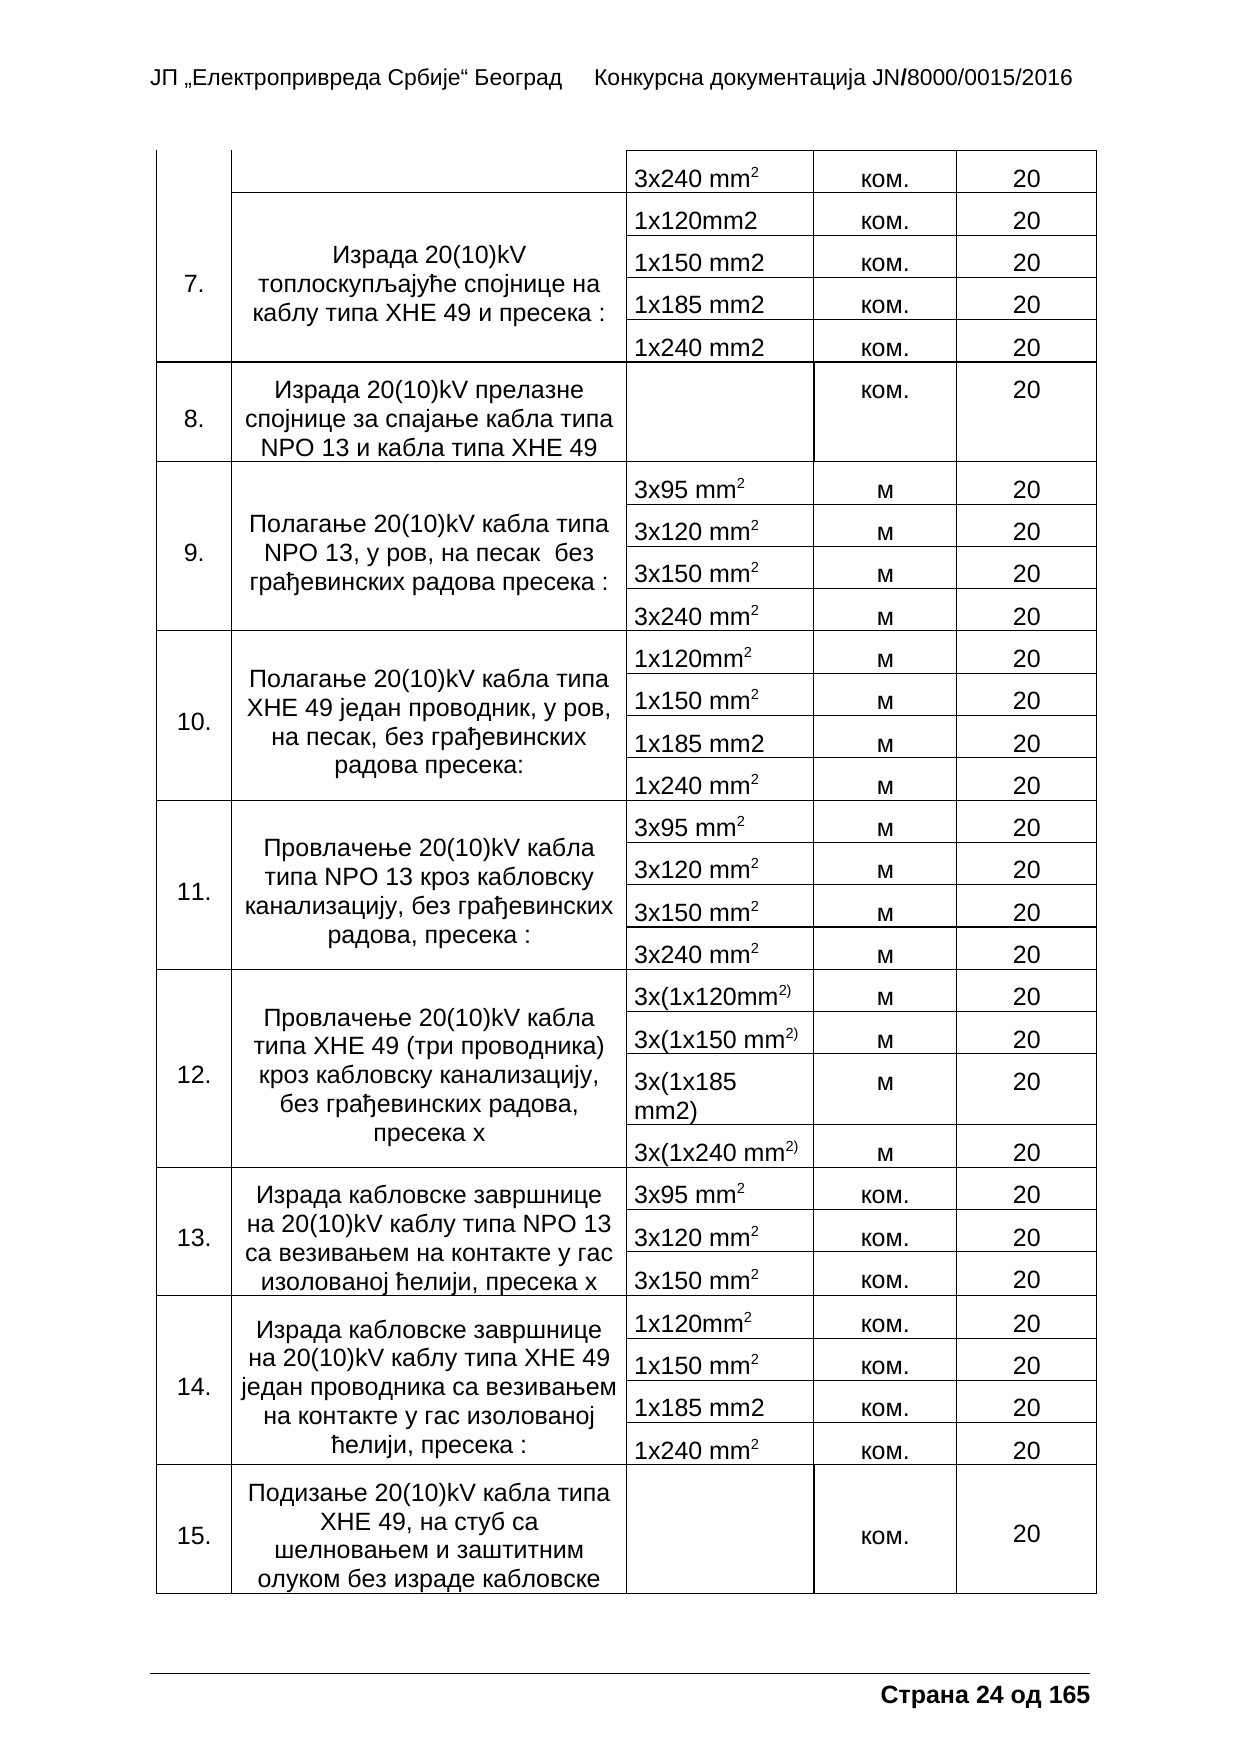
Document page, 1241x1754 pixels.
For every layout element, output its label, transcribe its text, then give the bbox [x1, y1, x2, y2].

table_cell Израда кабловске завршнице на 20(10)kV каблу типа NPO 13 са везивањем на контакте у гас изолованој ћелији, пресека х [232, 1168, 626, 1295]
table_cell м [814, 758, 956, 799]
table_cell 11. [157, 801, 231, 969]
table_cell [627, 1465, 813, 1593]
table_cell 7. [157, 192, 231, 361]
table_cell 3x240 mm2 [627, 928, 813, 969]
table_cell 3x150 mm2 [627, 1252, 813, 1295]
table_cell 1х150 mm2 [627, 236, 813, 277]
table_cell 20 [957, 1168, 1096, 1209]
table_cell ком. [814, 320, 956, 361]
table_cell ком. [814, 278, 956, 319]
table_cell 20 [957, 589, 1096, 630]
table_cell 20 [957, 1423, 1096, 1464]
table_cell 3x95 mm2 [627, 462, 813, 503]
table_cell м [814, 1125, 956, 1167]
table_cell 20 [957, 505, 1096, 546]
table_cell Провлачење 20(10)kV кабла типа XHE 49 (три проводника) кроз кабловску канализацију, без грађевинских радова, пресека х [232, 970, 626, 1167]
table_cell 10. [157, 631, 231, 799]
table_cell 3x95 mm2 [627, 1168, 813, 1209]
table_cell 20 [957, 151, 1096, 192]
table_cell 20 [957, 674, 1096, 715]
table_cell 20 [957, 631, 1096, 673]
table_cell ком. [814, 193, 956, 234]
table_cell 1х240 mm2 [627, 1423, 813, 1464]
table_cell ком. [815, 363, 956, 461]
table_cell 8. [157, 363, 231, 461]
table_cell 20 [957, 1012, 1096, 1053]
table_cell м [814, 547, 956, 588]
table_cell м [814, 505, 956, 546]
table_cell 20 [957, 1054, 1096, 1124]
table_cell 20 [957, 1339, 1096, 1380]
table_cell 14. [157, 1296, 231, 1464]
table_cell Полагање 20(10)kV кабла типа NPO 13, у ров, на песак без грађевинских радова пресека : [232, 462, 626, 630]
table_cell 1х150 mm2 [627, 1339, 813, 1380]
table_cell 20 [957, 843, 1096, 884]
table_cell 1х240 mm2 [627, 320, 813, 361]
table_cell 3x(1х120mm2) [627, 970, 813, 1011]
table_cell Полагање 20(10)kV кабла типа XHE 49 један проводник, у ров, на песак, без грађевинских радова пресека: [232, 631, 626, 799]
table_cell 1х185 mm2 [627, 1381, 813, 1422]
table_cell 20 [957, 758, 1096, 799]
table_cell 20 [957, 928, 1096, 969]
table_cell 20 [957, 462, 1096, 503]
table_cell 1х120mm2 [627, 1296, 813, 1337]
table_cell Израда 20(10)kV прелазне спојнице за спајање кабла типа NPO 13 и кабла типа XHE 49 [232, 363, 626, 461]
table_cell 13. [157, 1168, 231, 1295]
table_cell 20 [957, 1125, 1096, 1167]
table_cell м [814, 1054, 956, 1124]
table_cell 20 [957, 801, 1096, 842]
table_cell 1х120mm2 [627, 193, 813, 234]
table_cell ком. [814, 1296, 956, 1337]
table_cell ком. [814, 1210, 956, 1251]
table_cell м [814, 801, 956, 842]
table_cell 3x150 mm2 [627, 547, 813, 588]
table_cell м [814, 1012, 956, 1053]
table_cell 3x240 mm2 [627, 589, 813, 630]
table_cell 20 [957, 193, 1096, 234]
table_cell 3x(1х150 mm2) [627, 1012, 813, 1053]
table_cell м [814, 843, 956, 884]
table_cell 1х120mm2 [627, 631, 813, 673]
table_cell 3x150 mm2 [627, 885, 813, 926]
table_cell 20 [957, 1210, 1096, 1251]
table_cell 20 [957, 363, 1096, 461]
table_cell Провлачење 20(10)kV кабла типа NPO 13 кроз кабловску канализацију, без грађевинских радова, пресека : [232, 801, 626, 969]
table_cell ком. [814, 1168, 956, 1209]
table_cell 12. [157, 970, 231, 1167]
table_cell м [814, 885, 956, 926]
table_cell ком. [814, 1339, 956, 1380]
table_cell 3x95 mm2 [627, 801, 813, 842]
table_cell м [814, 928, 956, 969]
table_cell ком. [814, 1381, 956, 1422]
table_cell 20 [957, 885, 1096, 926]
table_cell м [814, 589, 956, 630]
table_cell 20 [957, 1252, 1096, 1295]
table_cell 20 [957, 970, 1096, 1011]
table_cell м [814, 970, 956, 1011]
table_cell 3x(1х240 mm2) [627, 1125, 813, 1167]
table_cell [232, 1465, 626, 1593]
table_cell 1х240 mm2 [627, 758, 813, 799]
table_cell 1х185 mm2 [627, 278, 813, 319]
table_cell 20 [957, 278, 1096, 319]
table_cell Израда 20(10)kV топлоскупљајуће спојнице на каблу типа XHE 49 и пресека : [232, 193, 626, 361]
table_cell 20 [957, 1465, 1096, 1593]
table_cell м [814, 716, 956, 757]
table_cell 3x120 mm2 [627, 505, 813, 546]
table_cell ком. [814, 151, 956, 192]
table_cell 9. [157, 462, 231, 630]
table_cell 20 [957, 1381, 1096, 1422]
table_cell Израда кабловске завршнице на 20(10)kV каблу типа XHE 49 један проводника са везивањем на контакте у гас изолованој ћелији, пресека : [232, 1296, 626, 1464]
table_cell м [814, 462, 956, 503]
table_cell 20 [957, 320, 1096, 361]
table_cell м [814, 631, 956, 673]
table_cell 15. [157, 1465, 231, 1593]
table_cell [627, 363, 813, 461]
table_cell 20 [957, 1296, 1096, 1337]
table_cell ком. [814, 236, 956, 277]
table_cell 1х150 mm2 [627, 674, 813, 715]
table_cell ком. [814, 1423, 956, 1464]
table_cell 3x240 mm2 [627, 151, 813, 192]
table_cell 3x120 mm2 [627, 1210, 813, 1251]
table_cell 20 [957, 716, 1096, 757]
table_cell м [814, 674, 956, 715]
table_cell 20 [957, 236, 1096, 277]
table_cell 1х185 mm2 [627, 716, 813, 757]
table_cell ком. [814, 1252, 956, 1295]
table_cell 20 [957, 547, 1096, 588]
table_cell 3x(1х185 mm2) [627, 1054, 813, 1124]
table_cell ком. [815, 1465, 956, 1593]
table_cell 3x120 mm2 [627, 843, 813, 884]
